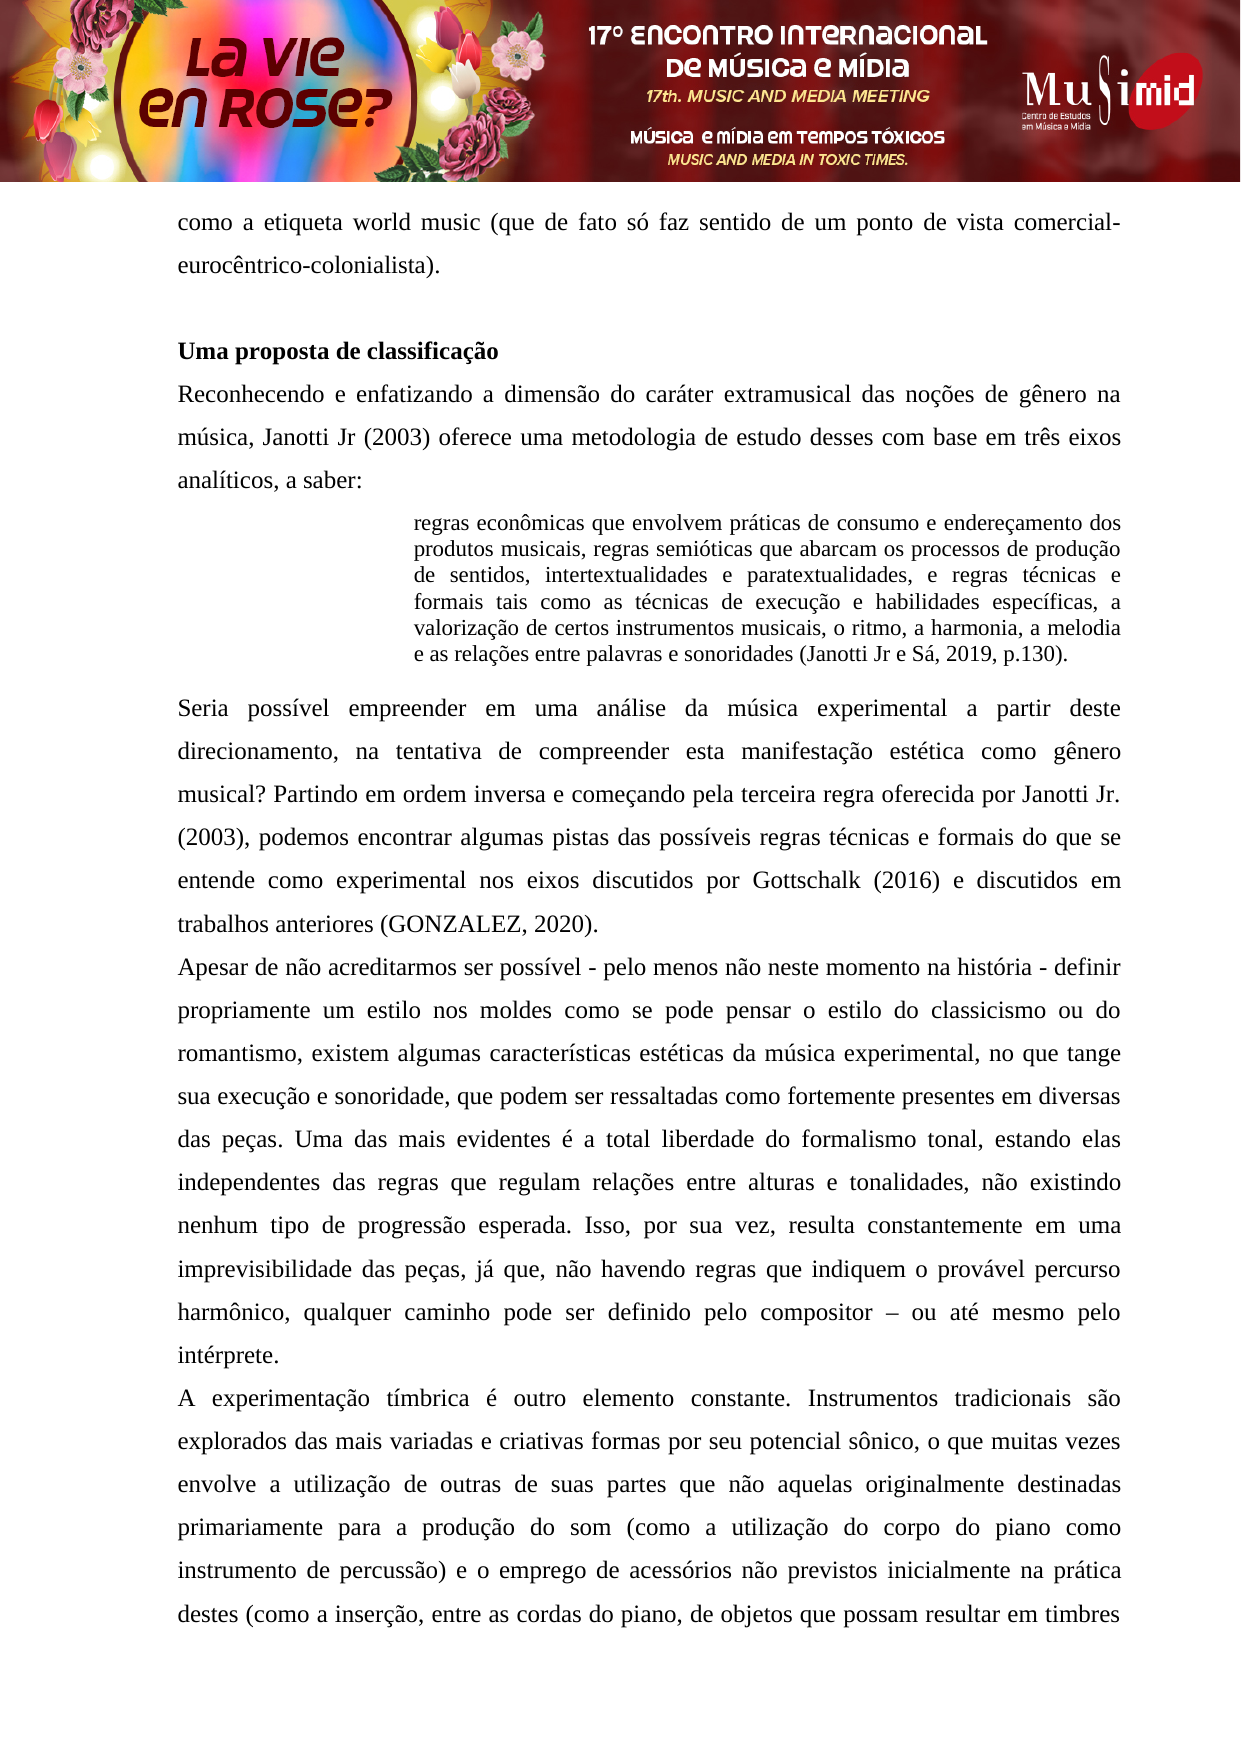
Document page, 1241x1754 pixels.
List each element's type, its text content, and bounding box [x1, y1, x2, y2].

text regras econômicas que envolvem práticas de consumo e endereçamento dos produtos musicais, regras semióticas que abarcam os processos de produção de sentidos, intertextualidades e paratextualidades, e regras técnicas e formais tais como as técnicas de execução e habilidades específicas, a valorização de certos instrumentos musicais, o ritmo, a harmonia, a melodia e as relações entre palavras e sonoridades (Janotti Jr e Sá, 2019, p.130). [413, 509, 1122, 667]
text Uma proposta de classificação [177, 336, 1122, 365]
picture [0, 0, 1241, 182]
text Seria possível empreender em uma análise da música experimental a partir deste direcionamento, na tentativa de compreender esta manifestação estética como gênero musical? Partindo em ordem inversa e começando pela terceira regra oferecida por Janotti Jr. (2003), podemos encontrar algumas pistas das possíveis regras técnicas e formais do que se entende como experimental nos eixos discutidos por Gottschalk (2016) e discutidos em trabalhos anteriores (GONZALEZ, 2020). [177, 693, 1122, 937]
text Reconhecendo e enfatizando a dimensão do caráter extramusical das noções de gênero na música, Janotti Jr (2003) oferece uma metodologia de estudo desses com base em três eixos analíticos, a saber: [177, 379, 1122, 494]
text Apesar de não acreditarmos ser possível - pelo menos não neste momento na história - definir propriamente um estilo nos moldes como se pode pensar o estilo do classicismo ou do romantismo, existem algumas características estéticas da música experimental, no que tange sua execução e sonoridade, que podem ser ressaltadas como fortemente presentes em diversas das peças. Uma das mais evidentes é a total liberdade do formalismo tonal, estando elas independentes das regras que regulam relações entre alturas e tonalidades, não existindo nenhum tipo de progressão esperada. Isso, por sua vez, resulta constantemente em uma imprevisibilidade das peças, já que, não havendo regras que indiquem o provável percurso harmônico, qualquer caminho pode ser definido pelo compositor – ou até mesmo pelo intérprete. [177, 952, 1122, 1369]
